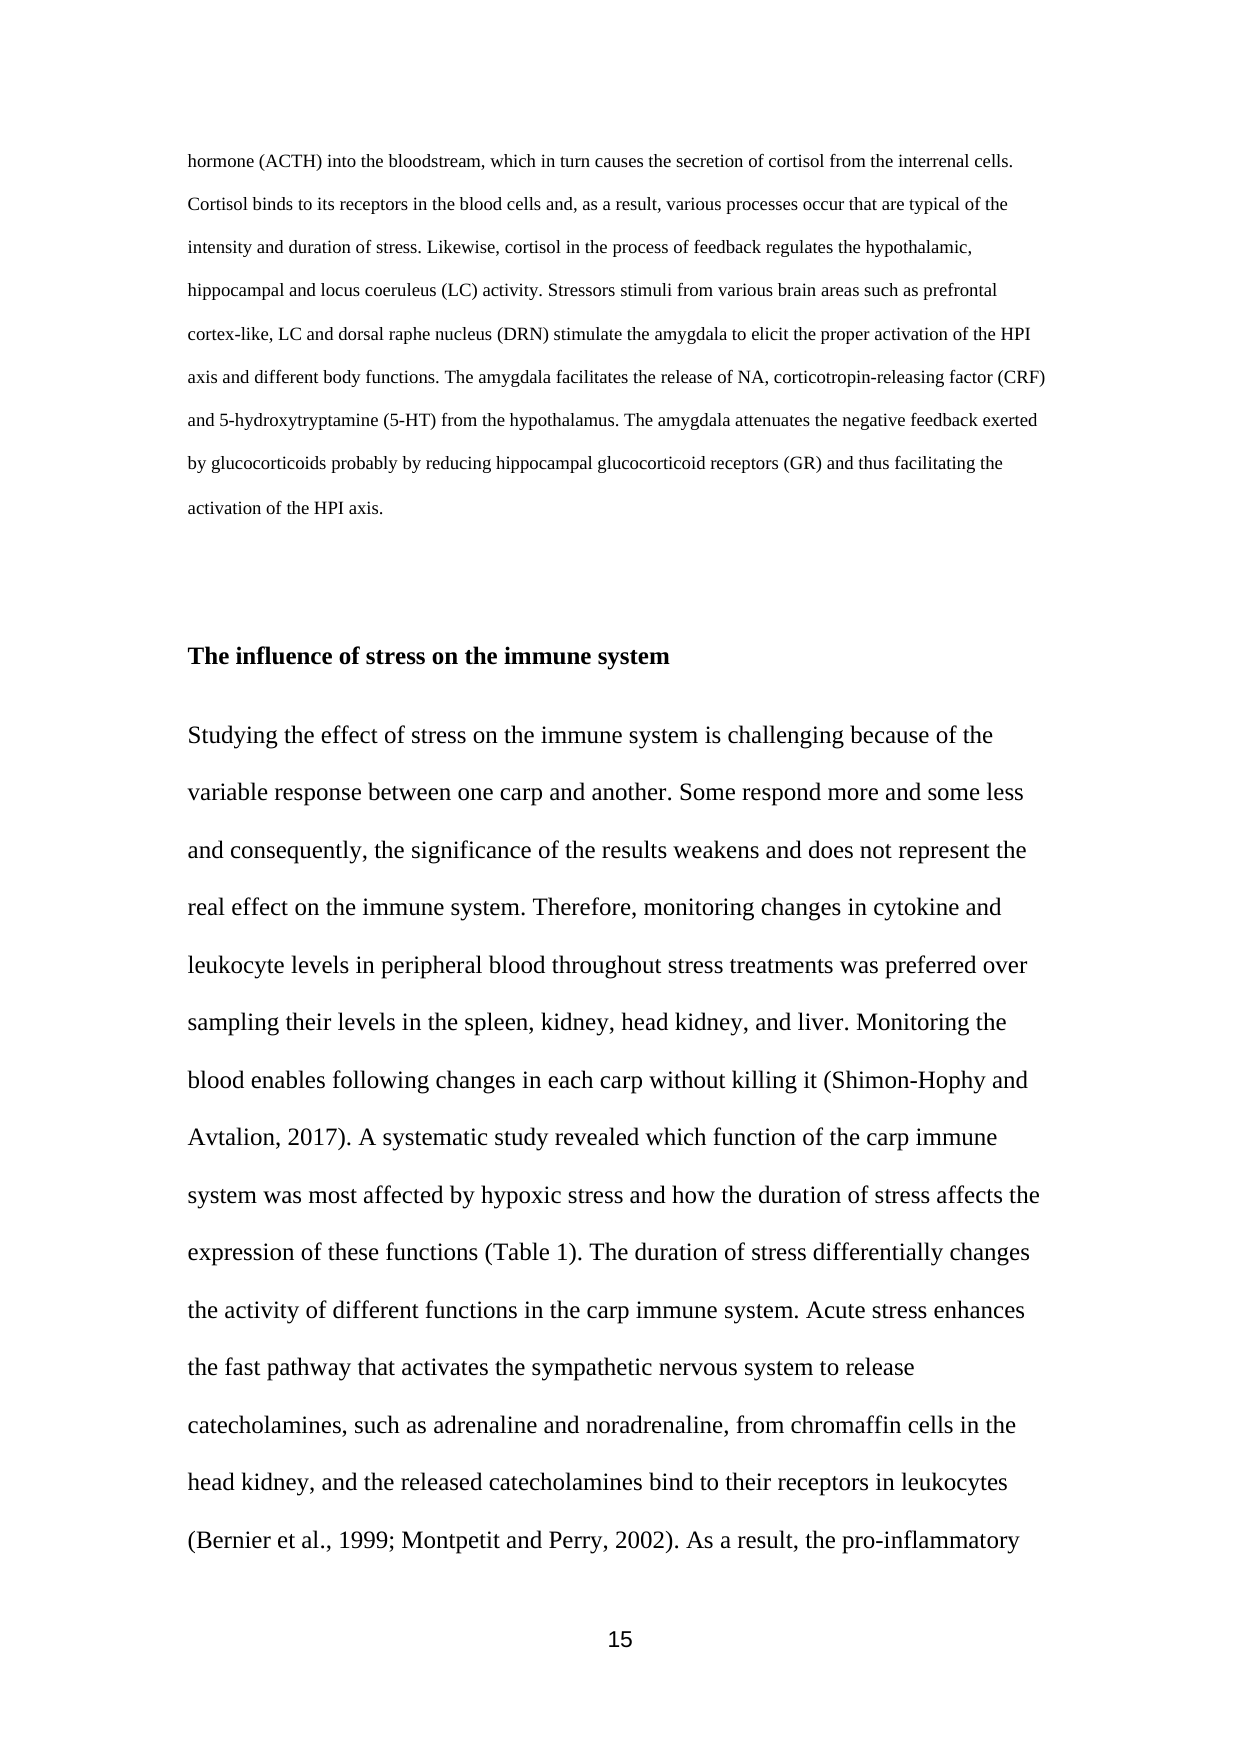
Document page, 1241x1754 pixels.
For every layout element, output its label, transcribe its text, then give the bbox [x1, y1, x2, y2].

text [187, 150, 1053, 519]
text The influence of stress on the immune system [187, 641, 1053, 670]
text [187, 720, 1053, 1553]
